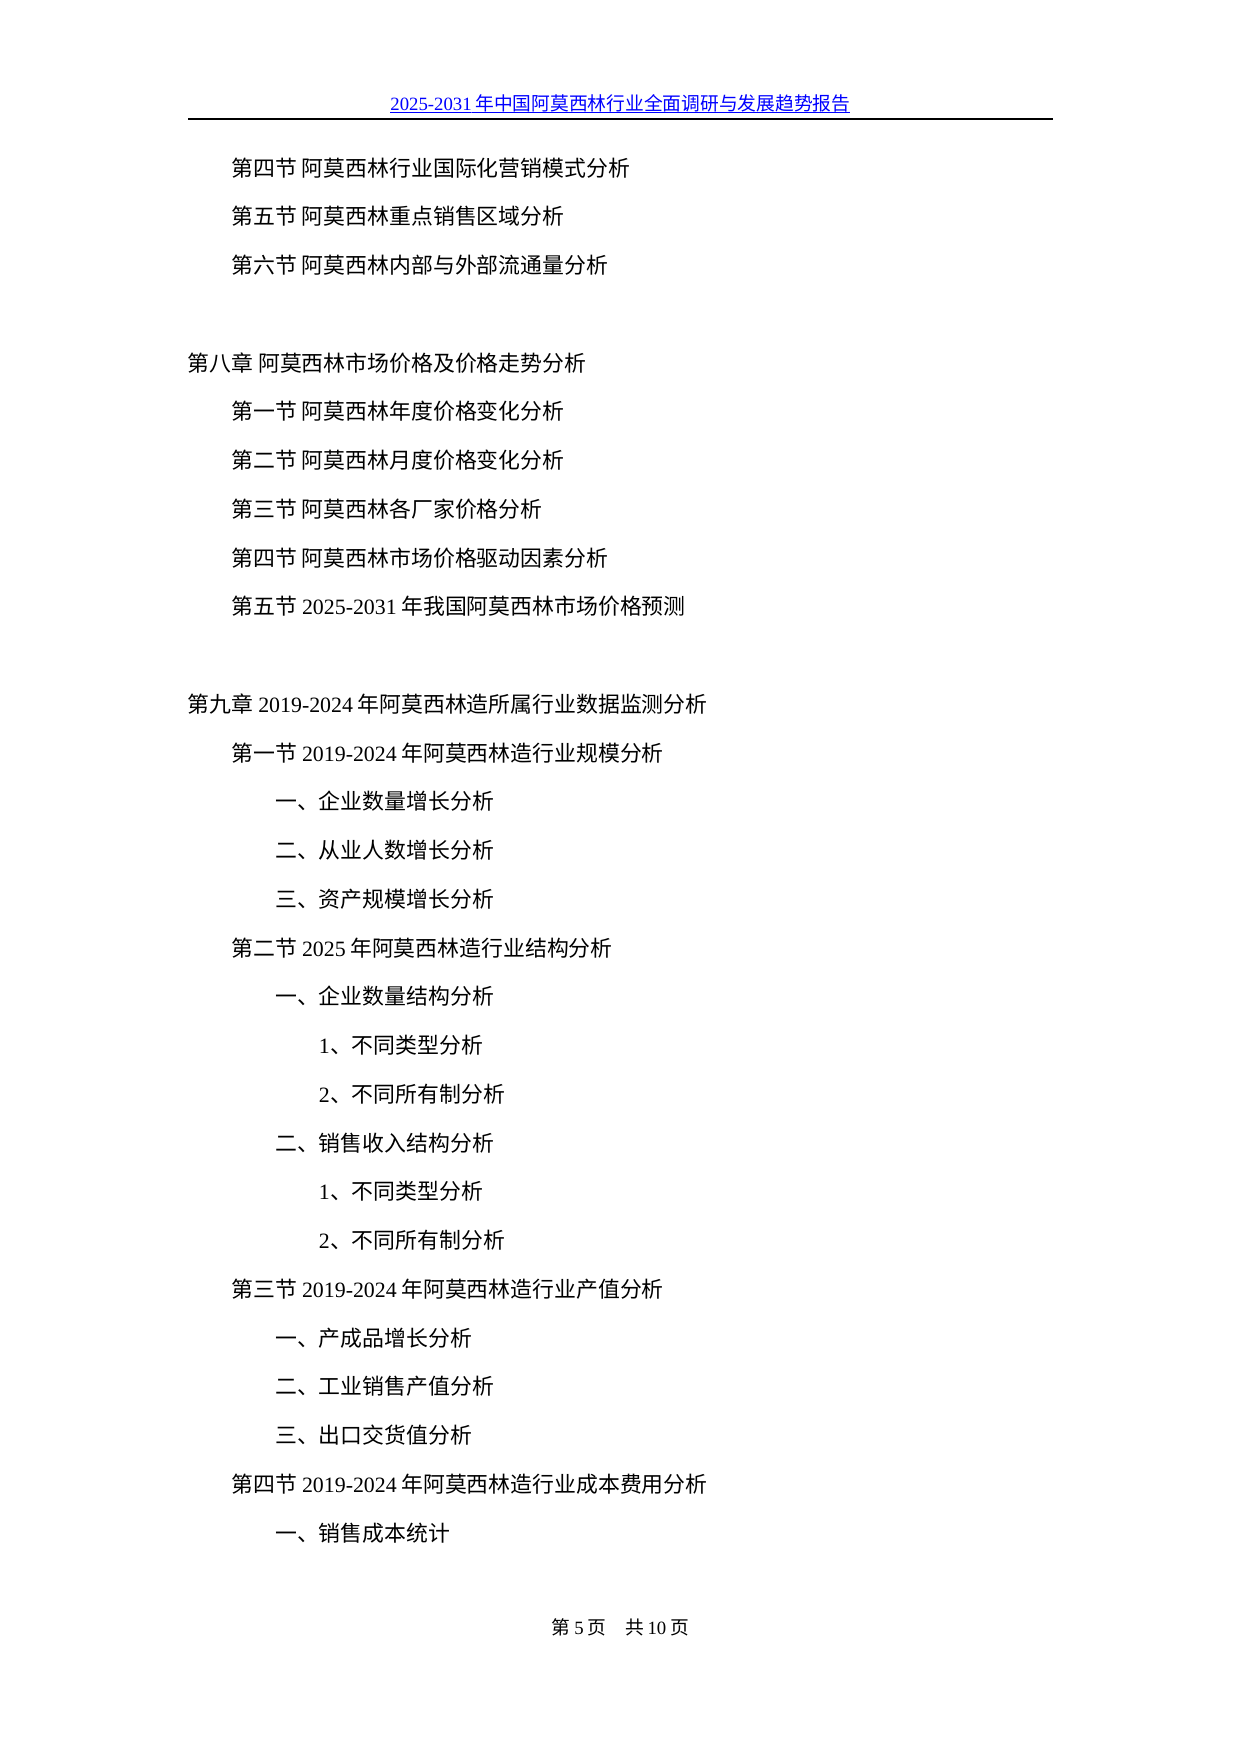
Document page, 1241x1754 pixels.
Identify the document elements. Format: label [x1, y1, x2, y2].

text [187, 150, 1053, 1548]
